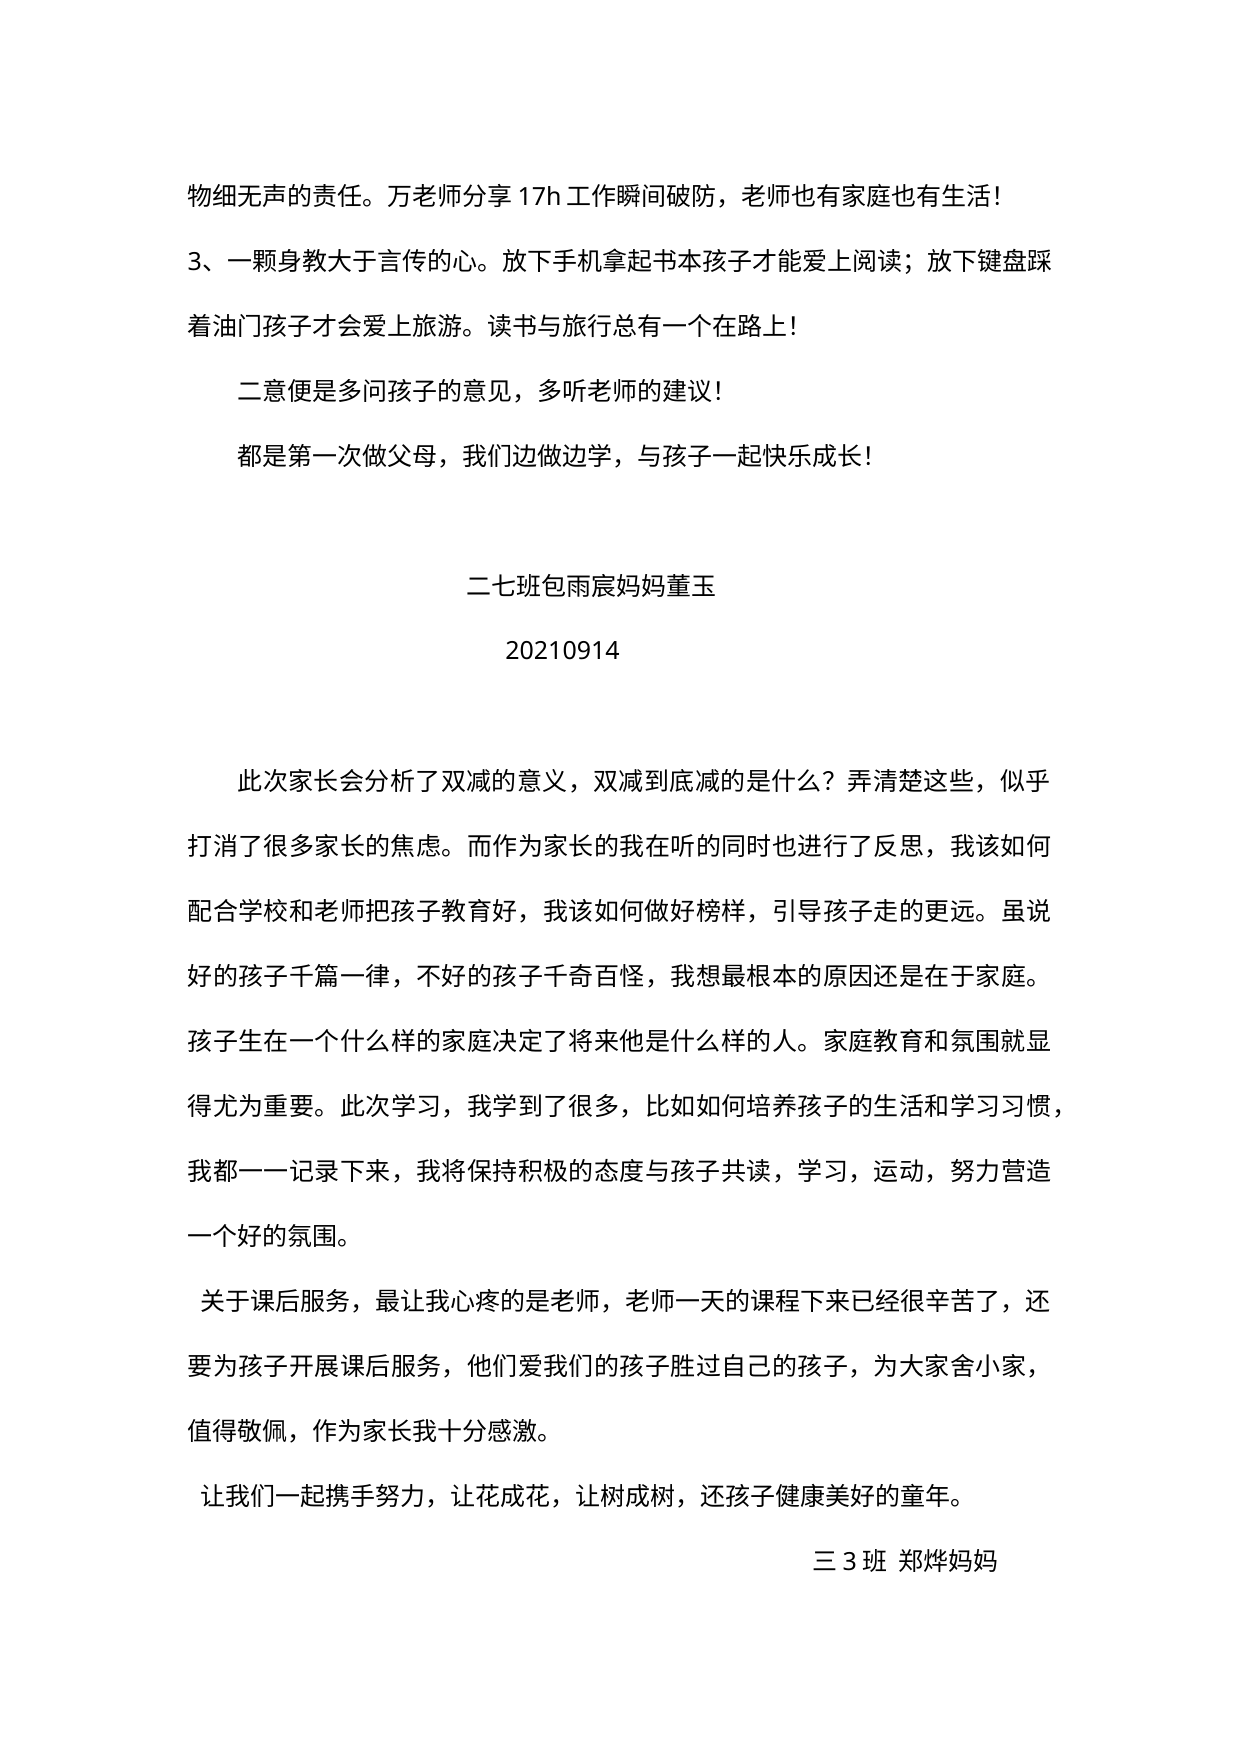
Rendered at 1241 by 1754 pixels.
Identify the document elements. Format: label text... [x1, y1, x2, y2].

text 3、一颗身教大于言传的心。放下手机拿起书本孩子才能爱上阅读；放下键盘踩着油门孩子才会爱上旅游。读书与旅行总有一个在路上！ [187, 227, 1053, 357]
text 20210914 [187, 617, 1053, 682]
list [187, 162, 1053, 227]
text 都是第一次做父母，我们边做边学，与孩子一起快乐成长！ [187, 422, 1053, 487]
text 二意便是多问孩子的意见，多听老师的建议！ [187, 357, 1053, 422]
text 三3班 郑烨妈妈 [187, 1527, 1053, 1592]
text 此次家长会分析了双减的意义，双减到底减的是什么？弄清楚这些，似乎打消了很多家长的焦虑。而作为家长的我在听的同时也进行了反思，我该如何配合学校和老师把孩子教育好，我该如何做好榜样，引导孩子走的更远。虽说好的孩子千篇一律，不好的孩子千奇百怪，我想最根本的原因还是在于家庭。孩子生在一个什么样的家庭决定了将来他是什么样的人。家庭教育和氛围就显得尤为重要。此次学习，我学到了很多，比如如何培养孩子的生活和学习习惯，我都一一记录下来，我将保持积极的态度与孩子共读，学习，运动，努力营造一个好的氛围。 关于课后服务，最让我心疼的是老师，老师一天的课程下来已经很辛苦了，还要为孩子开展课后服务，他们爱我们的孩子胜过自己的孩子，为大家舍小家，值得敬佩，作为家长我十分感激。 让我们一起携手努力，让花成花，让树成树，还孩子健康美好的童年。 [187, 747, 1053, 1527]
text 二七班包雨宸妈妈董玉 [187, 552, 1053, 617]
